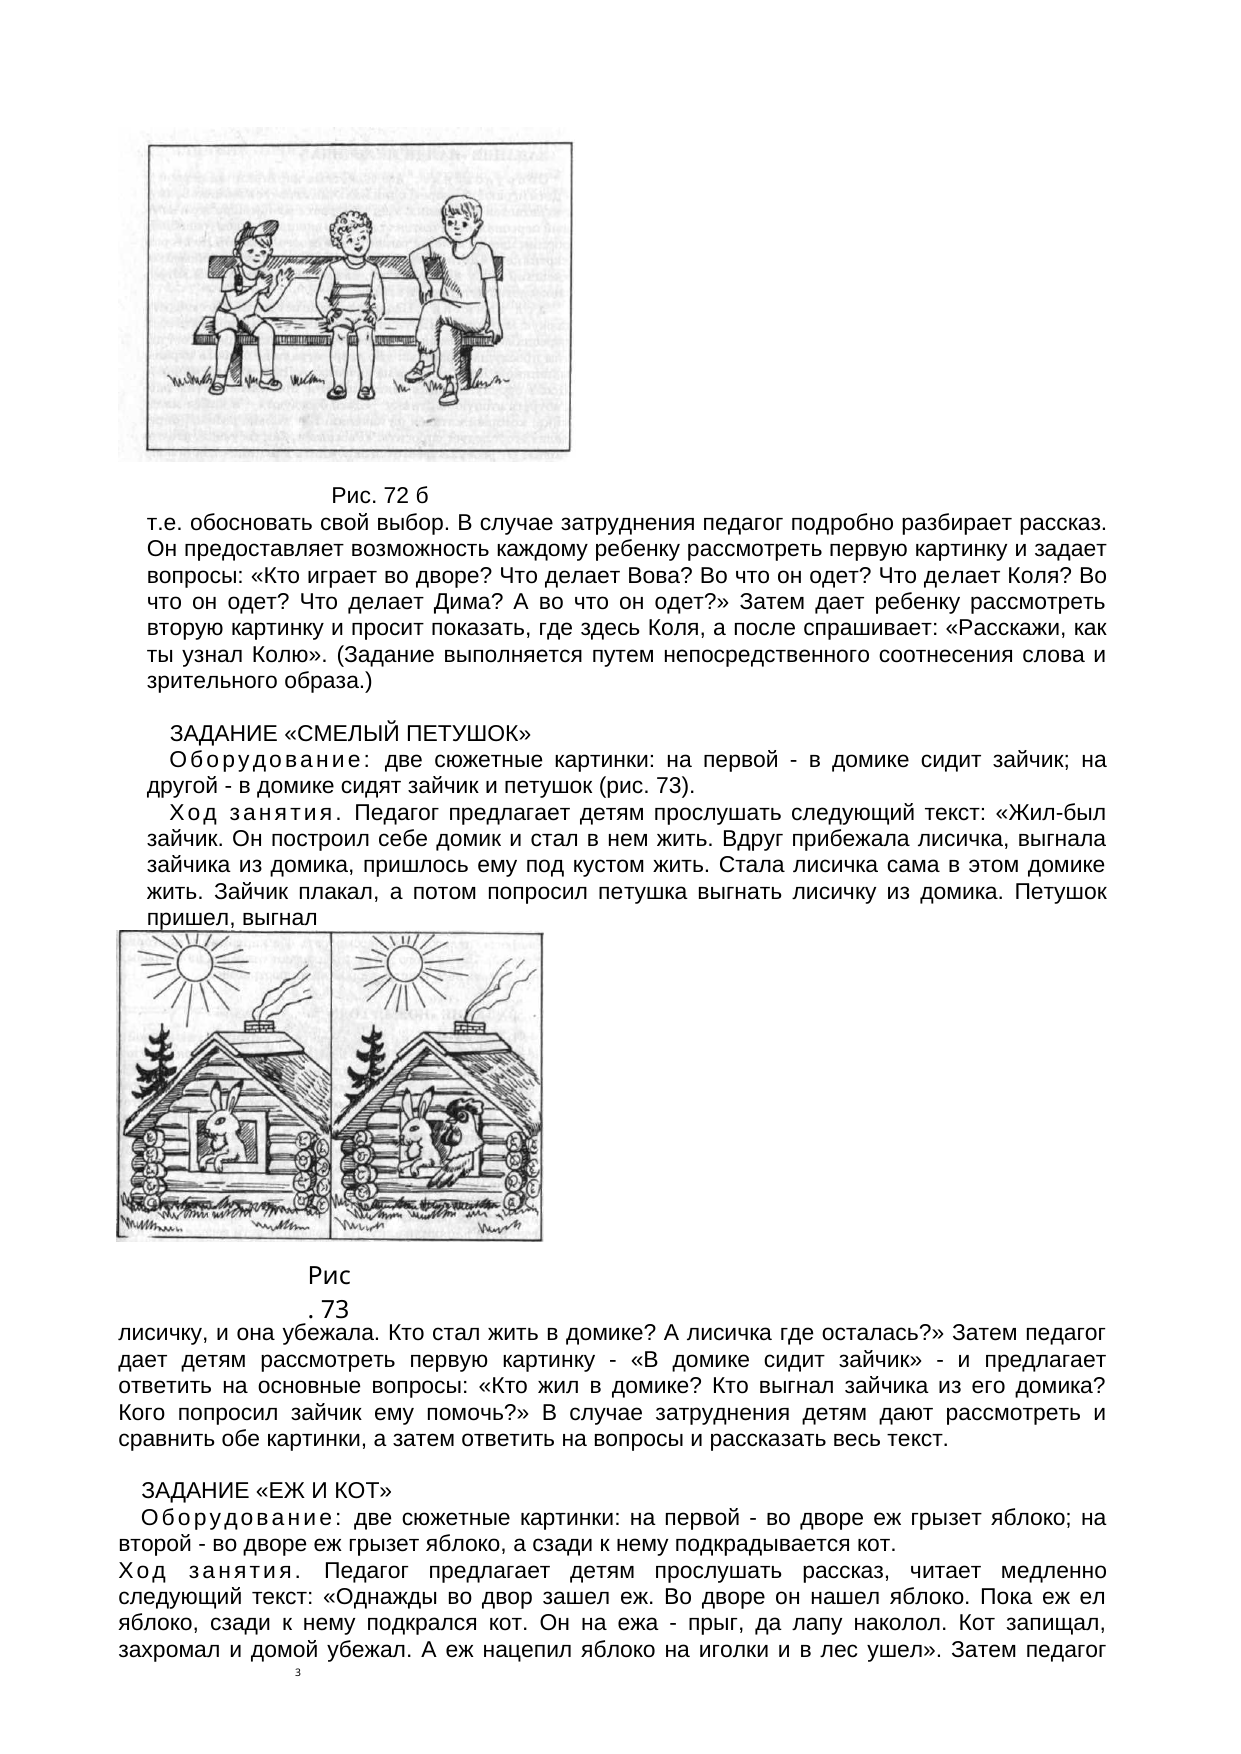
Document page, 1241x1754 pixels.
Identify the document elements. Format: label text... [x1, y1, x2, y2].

text т.е. обосновать свой выбор. В случае затруднения педагог подробно разбирает рассказ. Он предоставляет возможность каждому ребенку рассмотреть первую картинку и задает вопросы: «Кто играет во дворе? Что делает Вова? Во что он одет? Что делает Коля? Во что он одет? Что делает Дима? А во что он одет?» Затем дает ребенку рассмотреть вторую картинку и просит показать, где здесь Коля, а после спрашивает: «Расскажи, как ты узнал Колю». (Задание выполняется путем непосредственного соотнесения слова и зрительного образа.) [147, 509, 1107, 693]
text лисичку, и она убежала. Кто стал жить в домике? А лисичка где осталась?» Затем педагог дает детям рассмотреть первую картинку - «В домике сидит зайчик» - и предлагает ответить на основные вопросы: «Кто жил в домике? Кто выгнал зайчика из его домика? Кого попросил зайчик ему помочь?» В случае затруднения детям дают рассмотреть и сравнить обе картинки, а затем ответить на вопросы и рассказать весь текст. [118, 931, 1107, 1451]
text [118, 1557, 1107, 1662]
picture [116, 930, 147, 1242]
text Рис. 72 б [331, 482, 1107, 509]
text Ход занятия. Педагог предлагает детям прослушать следующий текст: «Жил-был зайчик. Он построил себе домик и стал в нем жить. Вдруг прибежала лисичка, выгнала зайчика из домика, пришлось ему под кустом жить. Стала лисичка сама в этом домике жить. Зайчик плакал, а потом попросил петушка выгнать лисичку из домика. Петушок пришел, выгнал [147, 799, 1107, 931]
text Оборудование: две сюжетные картинки: на первой - в домике сидит зайчик; на другой - в домике сидят зайчик и петушок (рис. 73). [147, 746, 1107, 799]
text ЗАДАНИЕ «СМЕЛЫЙ ПЕТУШОК» [169, 720, 1107, 746]
text Оборудование: две сюжетные картинки: на первой - во дворе еж грызет яблоко; на второй - во дворе еж грызет яблоко, а сзади к нему подкрадывается кот. [118, 1504, 1107, 1557]
picture [118, 127, 591, 462]
text ЗАДАНИЕ «ЕЖ И КОТ» [141, 1477, 1107, 1504]
